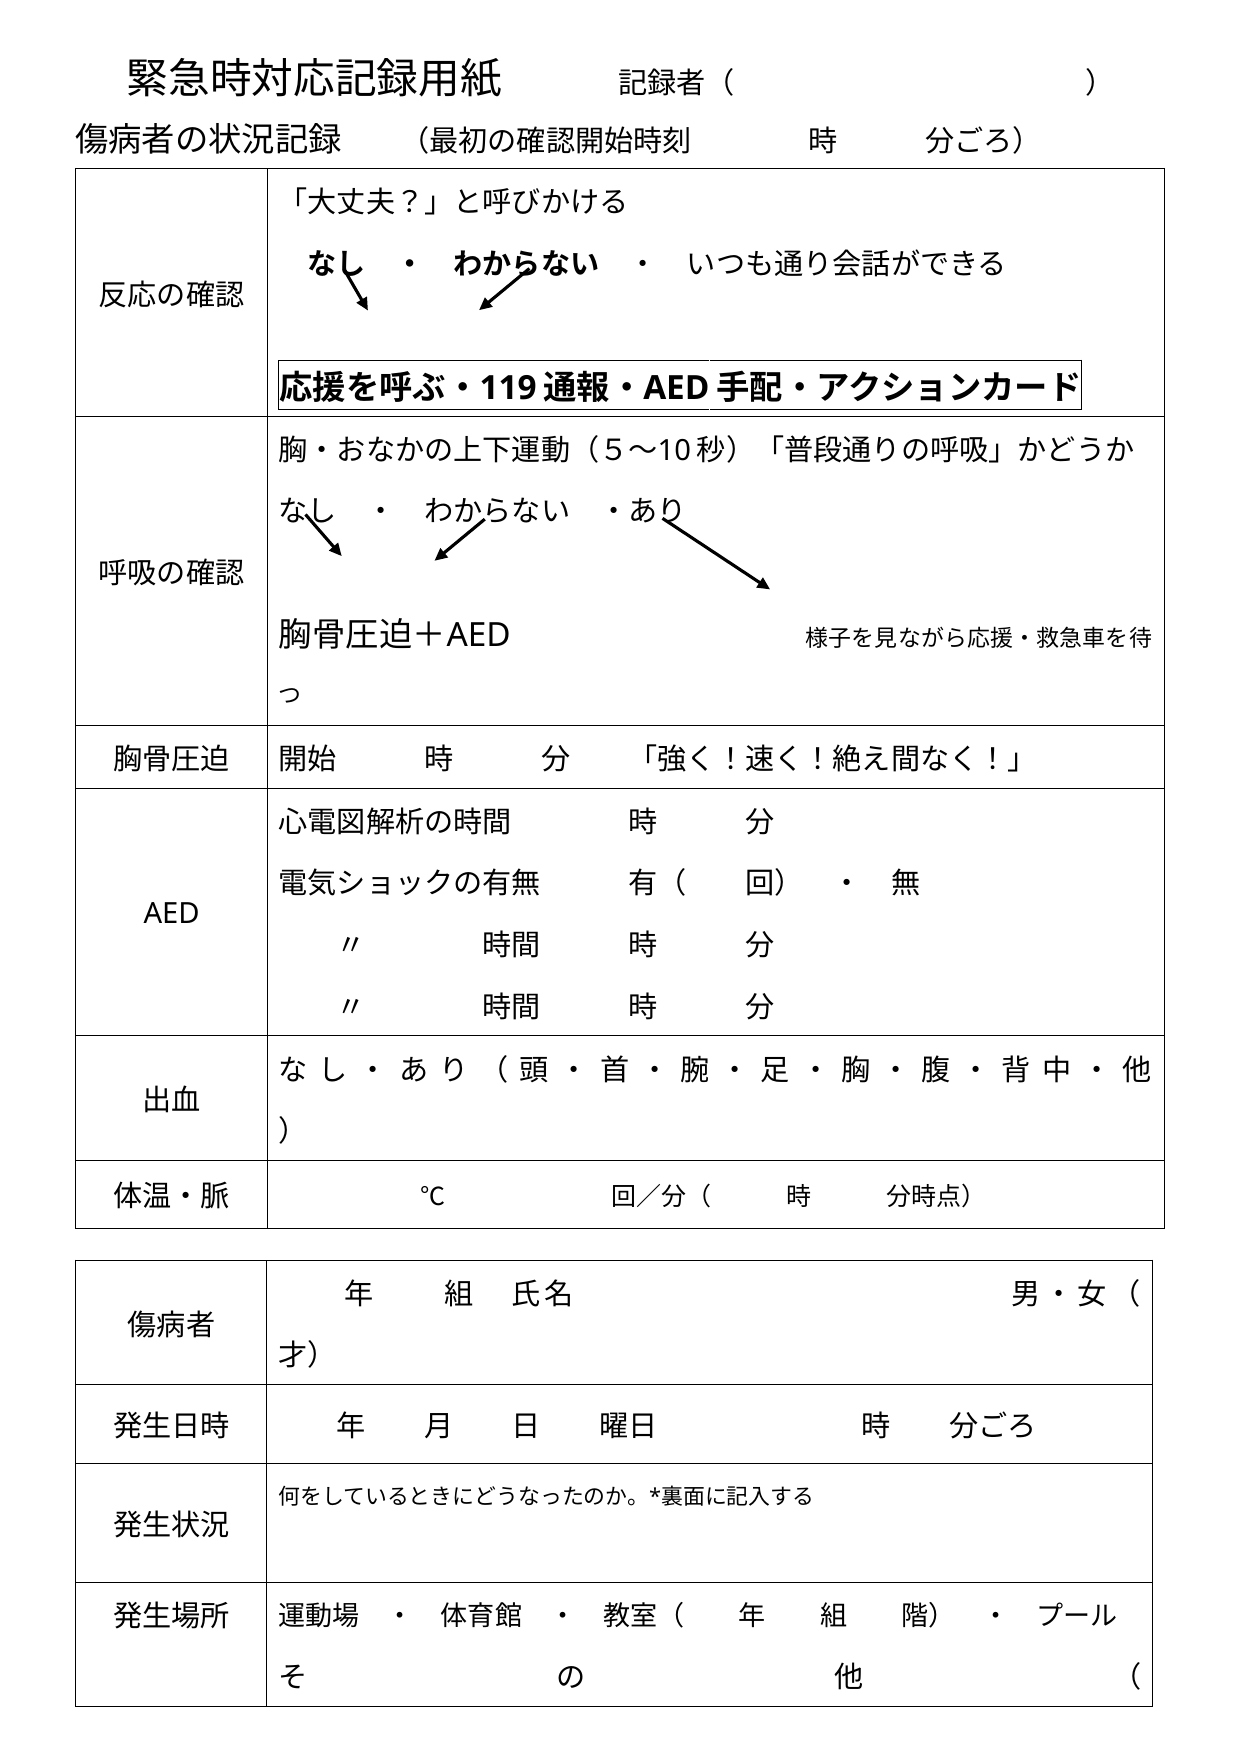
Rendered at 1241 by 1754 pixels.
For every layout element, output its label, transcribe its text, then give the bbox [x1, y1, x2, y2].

table_cell 呼吸の確認 [76, 417, 267, 725]
table_header 傷病者 [76, 1261, 266, 1384]
table_cell 胸骨圧迫 [76, 726, 267, 788]
table_cell 何をしているときにどうなったのか。*裏面に記入する [267, 1464, 1152, 1582]
table_cell 胸・おなかの上下運動（５～10秒）「普段通りの呼吸」かどうか なし ・ わからない ・あり 胸骨圧迫＋AED 様子を見ながら応援・救急車を待つ [268, 417, 1164, 725]
table_cell 体温・脈 [76, 1161, 267, 1228]
table_cell 発生場所 [76, 1583, 266, 1706]
table_cell AED [76, 789, 267, 1035]
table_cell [267, 1583, 1152, 1706]
table_cell なし・あり（頭・首・腕・足・胸・腹・背中・他 ） [268, 1036, 1164, 1160]
table_cell 発生日時 [76, 1385, 266, 1463]
table_cell 心電図解析の時間 時 分 電気ショックの有無 有（ 回） ・ 無 〃 時間 時 分 〃 時間 時 分 [268, 789, 1164, 1035]
table_header 年 組 氏名 男・女（ 才） [267, 1261, 1152, 1384]
table_cell 出血 [76, 1036, 267, 1160]
table_cell 年 月 日 曜日 時 分ごろ [267, 1385, 1152, 1463]
table_header 反応の確認 [76, 169, 267, 416]
text 傷病者の状況記録 （最初の確認開始時刻 時 分ごろ） [75, 106, 1165, 168]
table_cell 発生状況 [76, 1464, 266, 1582]
table_header 「大丈夫？」と呼びかける なし ・ わからない ・ いつも通り会話ができる 応援を呼ぶ・119通報・AED手配・アクションカード [268, 169, 1164, 416]
text 緊急時対応記録用紙 記録者（ ） [75, 44, 1165, 106]
table_cell ℃ 回／分（ 時 分時点） [268, 1161, 1164, 1228]
table_cell 開始 時 分 「強く！速く！絶え間なく！」 [268, 726, 1164, 788]
